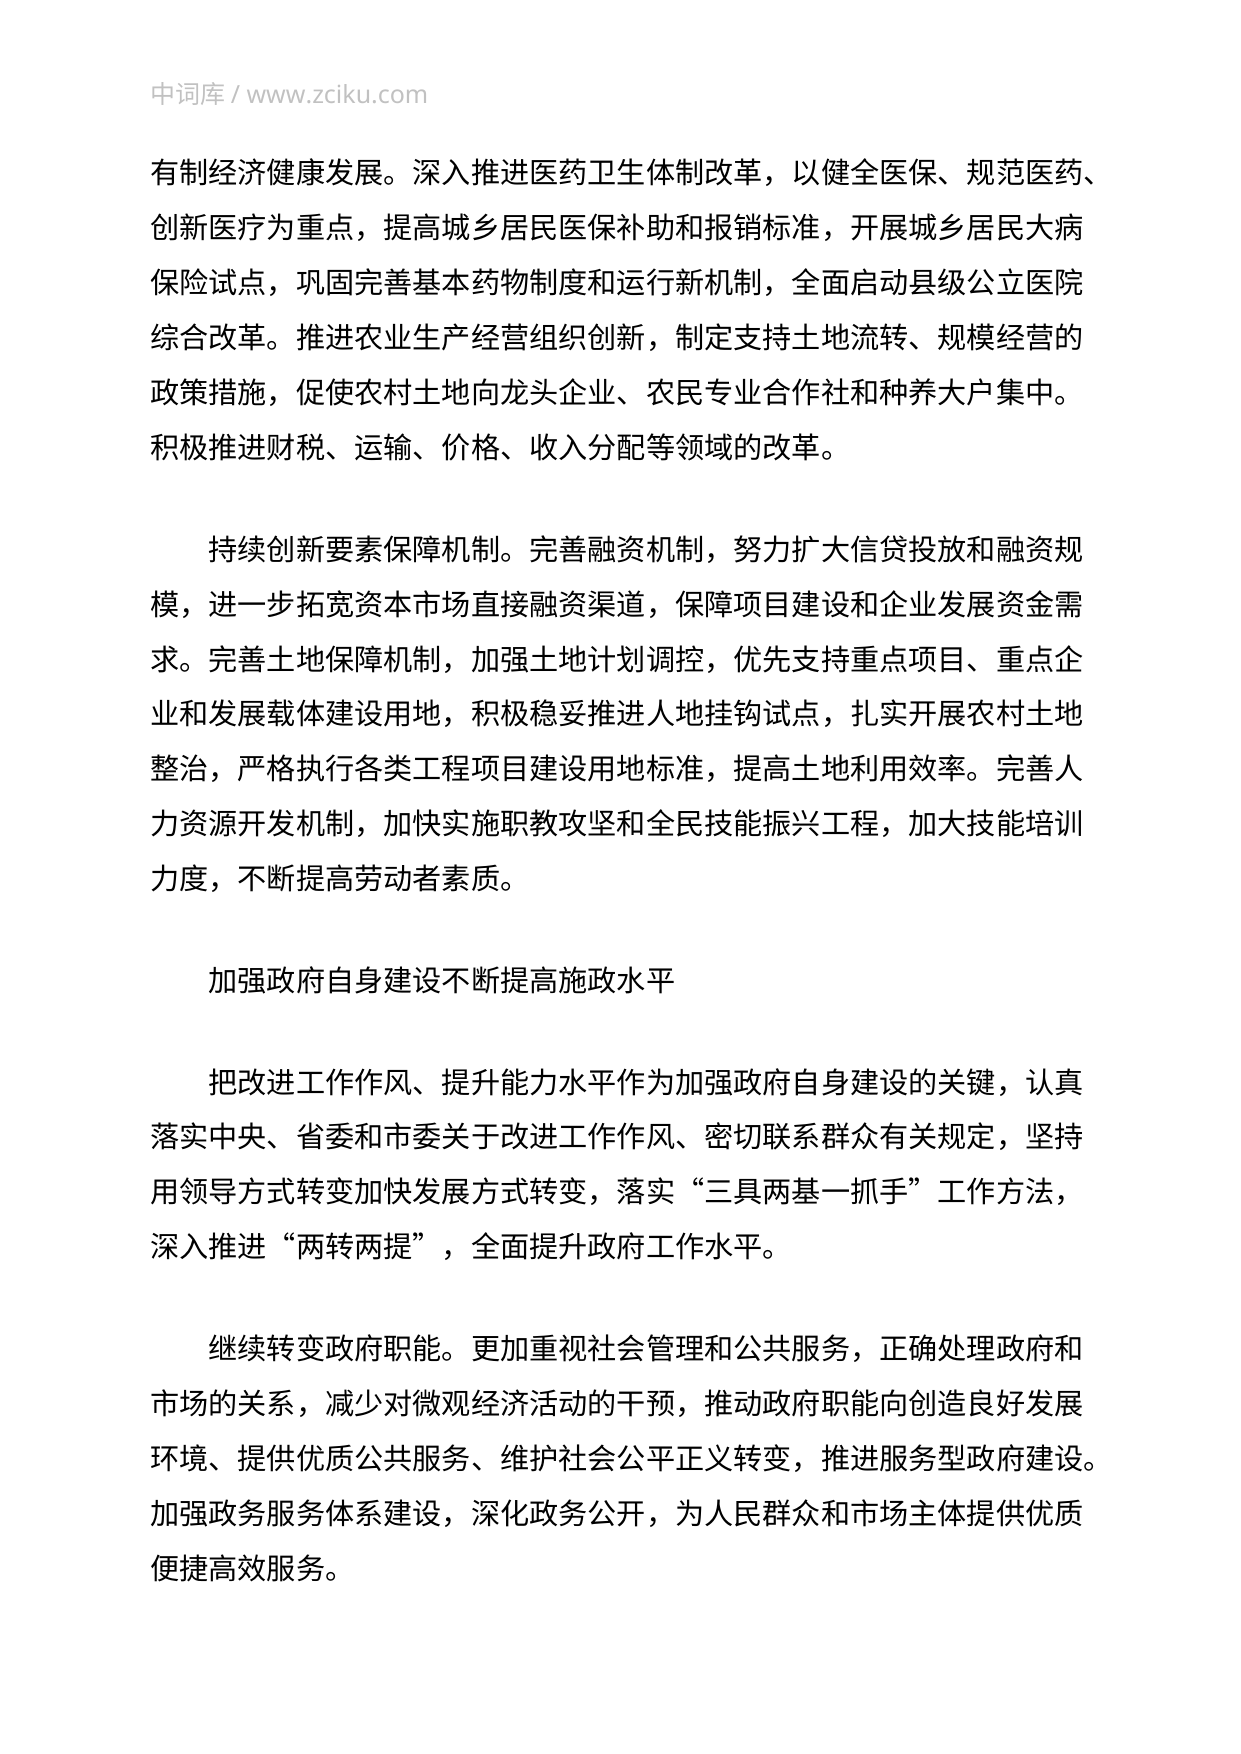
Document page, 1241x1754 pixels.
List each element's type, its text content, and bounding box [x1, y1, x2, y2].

text 持续创新要素保障机制。完善融资机制，努力扩大信贷投放和融资规模，进一步拓宽资本市场直接融资渠道，保障项目建设和企业发展资金需求。完善土地保障机制，加强土地计划调控，优先支持重点项目、重点企业和发展载体建设用地，积极稳妥推进人地挂钩试点，扎实开展农村土地整治，严格执行各类工程项目建设用地标准，提高土地利用效率。完善人力资源开发机制，加快实施职教攻坚和全民技能振兴工程，加大技能培训力度，不断提高劳动者素质。 [150, 526, 1090, 898]
text 加强政府自身建设不断提高施政水平 [150, 957, 1090, 1000]
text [150, 150, 1090, 467]
text 把改进工作作风、提升能力水平作为加强政府自身建设的关键，认真落实中央、省委和市委关于改进工作作风、密切联系群众有关规定，坚持用领导方式转变加快发展方式转变，落实“三具两基一抓手”工作方法，深入推进“两转两提”，全面提升政府工作水平。 [150, 1059, 1090, 1266]
text 继续转变政府职能。更加重视社会管理和公共服务，正确处理政府和市场的关系，减少对微观经济活动的干预，推动政府职能向创造良好发展环境、提供优质公共服务、维护社会公平正义转变，推进服务型政府建设。加强政务服务体系建设，深化政务公开，为人民群众和市场主体提供优质便捷高效服务。 [150, 1326, 1090, 1587]
